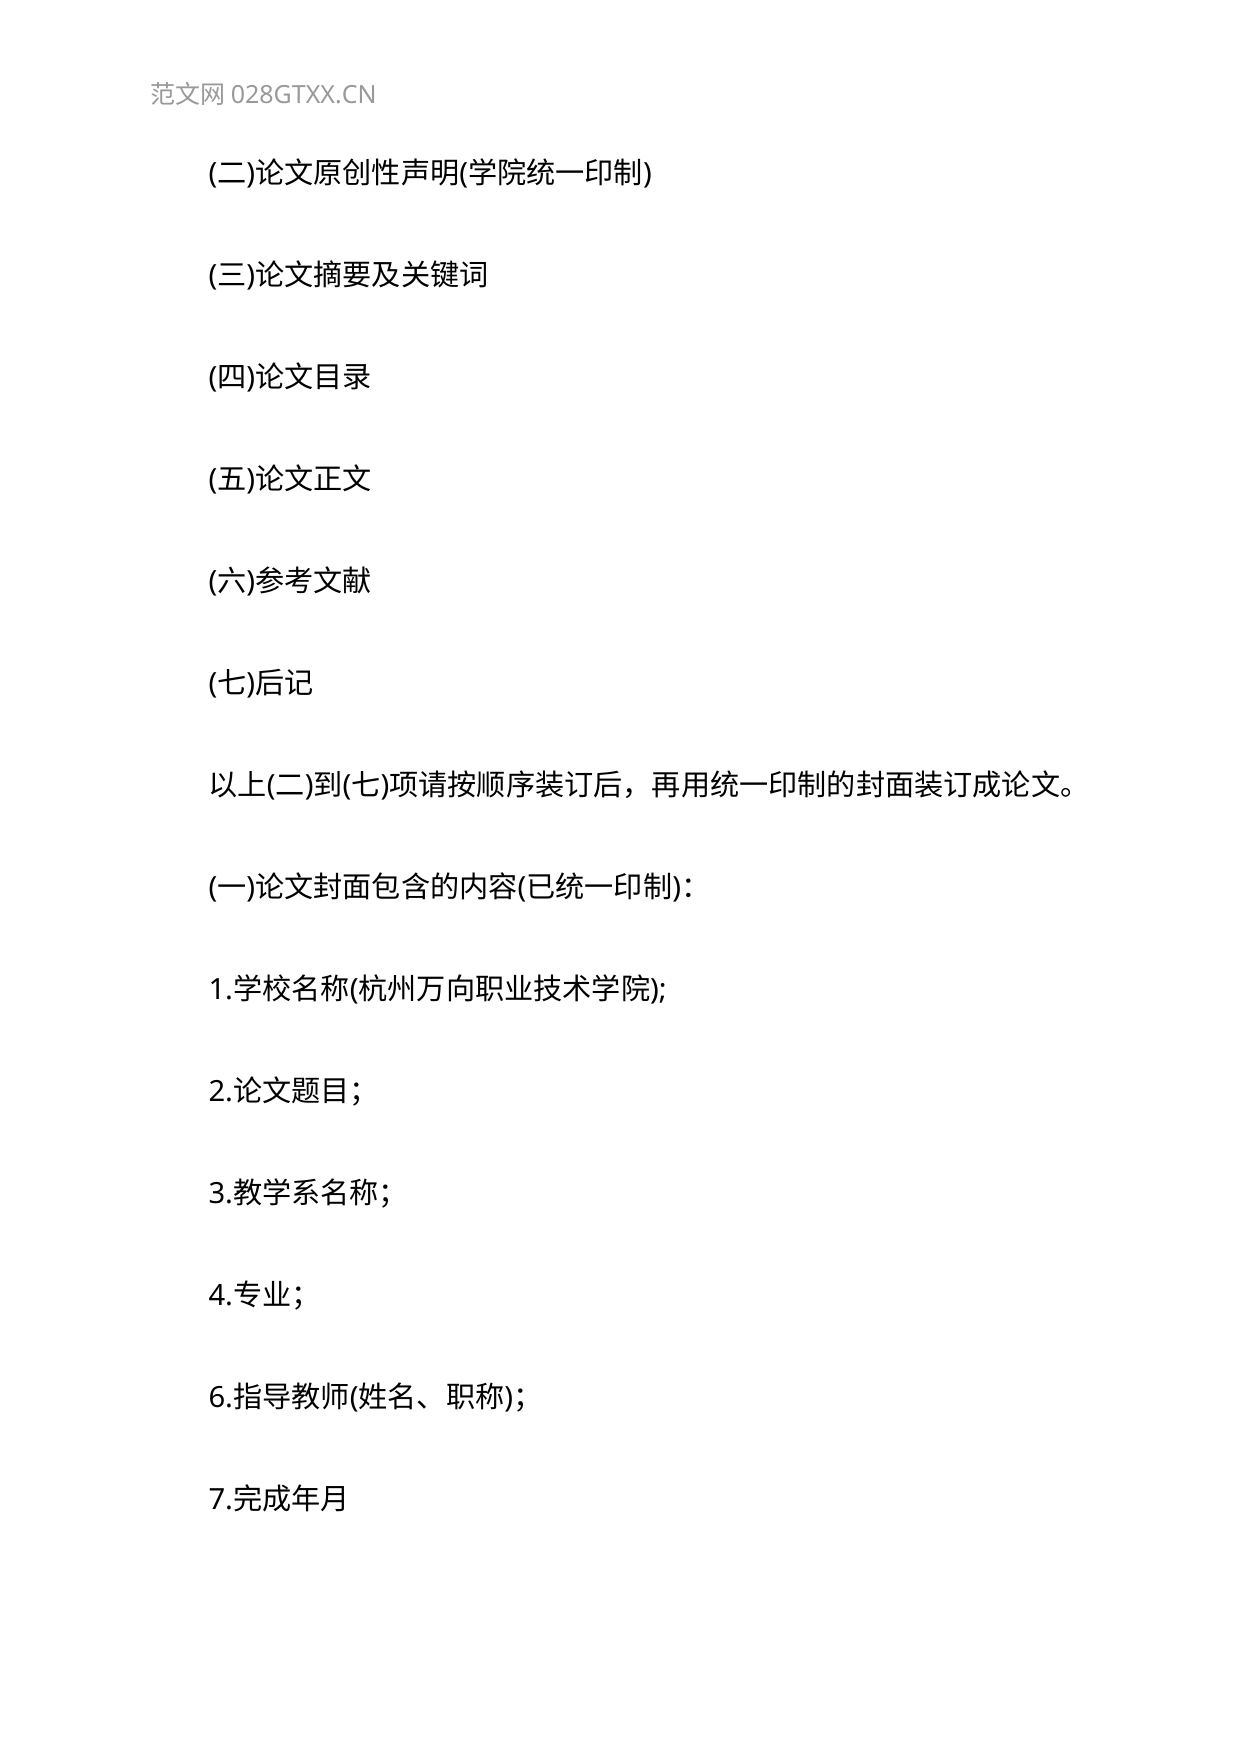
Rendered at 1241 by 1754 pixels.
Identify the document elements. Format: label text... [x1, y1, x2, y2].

text 6.指导教师(姓名、职称)； [150, 1374, 1090, 1416]
text 以上(二)到(七)项请按顺序装订后，再用统一印制的封面装订成论文。 [150, 762, 1090, 804]
text 1.学校名称(杭州万向职业技术学院); [150, 966, 1090, 1008]
text (四)论文目录 [150, 354, 1090, 396]
text (一)论文封面包含的内容(已统一印制)： [150, 864, 1090, 906]
text (三)论文摘要及关键词 [150, 252, 1090, 294]
text (五)论文正文 [150, 456, 1090, 498]
text (二)论文原创性声明(学院统一印制) [150, 150, 1090, 192]
text 4.专业； [150, 1272, 1090, 1314]
text 2.论文题目； [150, 1068, 1090, 1110]
text 7.完成年月 [150, 1476, 1090, 1518]
text 3.教学系名称； [150, 1170, 1090, 1212]
text (七)后记 [150, 660, 1090, 702]
text (六)参考文献 [150, 558, 1090, 600]
